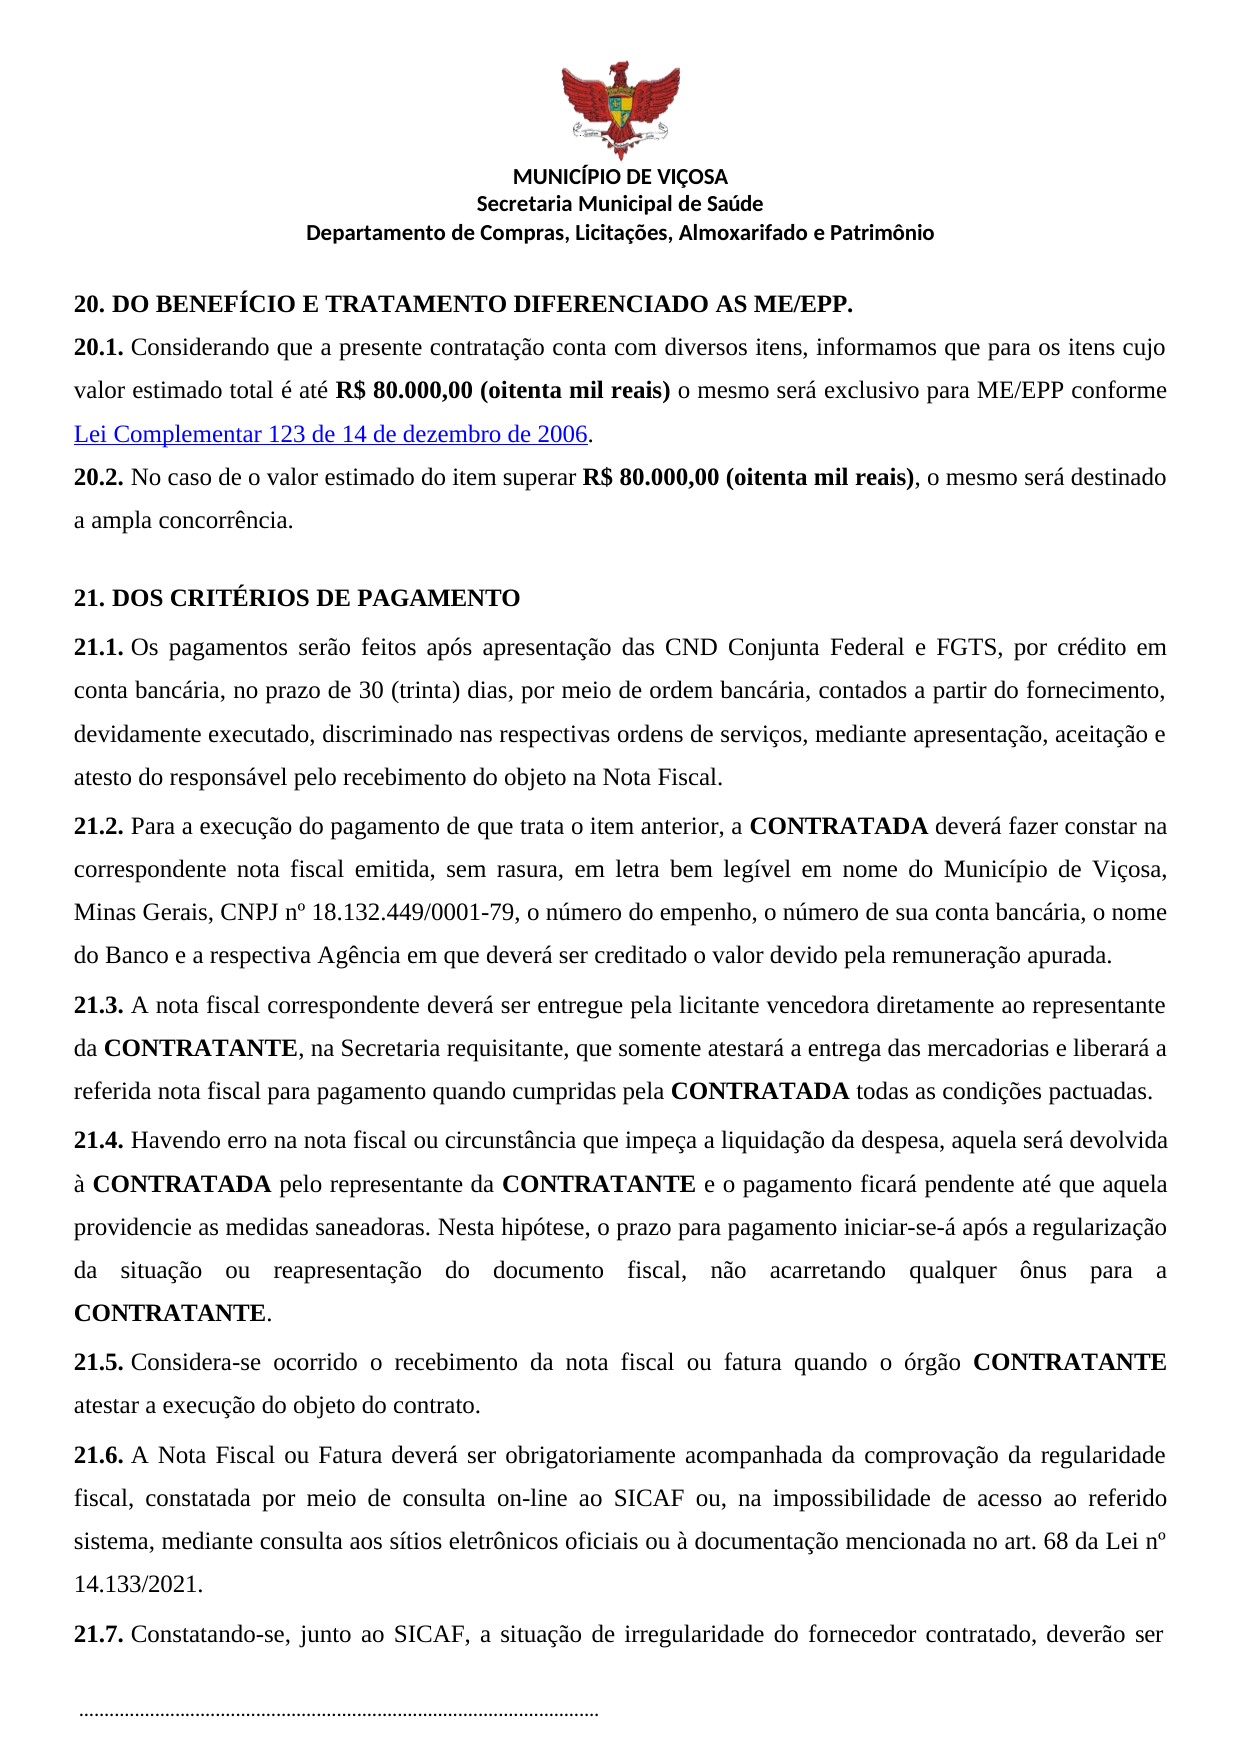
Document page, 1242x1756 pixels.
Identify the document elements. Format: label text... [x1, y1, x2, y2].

list Os pagamentos serão feitos após apresentação das CND Conjunta Federal e FGTS, por crédito em conta bancária, no prazo de 30 (trinta) dias, por meio de ordem bancária, contados a partir do fornecimento, devidamente executado, discriminado nas respectivas ordens de serviços, mediante apresentação, aceitação e atesto do responsável pelo recebimento do objeto na Nota Fiscal. [74, 632, 1167, 791]
list Considerando que a presente contratação conta com diversos itens, informamos que para os itens cujo valor estimado total é até R$ 80.000,00 (oitenta mil reais) o mesmo será exclusivo para ME/EPP conforme Lei Complementar 123 de 14 de dezembro de 2006. [74, 332, 1167, 447]
list Para a execução do pagamento de que trata o item anterior, a CONTRATADA deverá fazer constar na correspondente nota fiscal emitida, sem rasura, em letra bem legível em nome do Município de Viçosa, Minas Gerais, CNPJ nº 18.132.449/0001-79, o número do empenho, o número de sua conta bancária, o nome do Banco e a respectiva Agência em que deverá ser creditado o valor devido pela remuneração apurada. [74, 811, 1168, 969]
list A Nota Fiscal ou Fatura deverá ser obrigatoriamente acompanhada da comprovação da regularidade fiscal, constatada por meio de consulta on-line ao SICAF ou, na impossibilidade de acesso ao referido sistema, mediante consulta aos sítios eletrônicos oficiais ou à documentação mencionada no art. 68 da Lei nº 14.133/2021. [74, 1440, 1168, 1598]
subtitle DO BENEFÍCIO E TRATAMENTO DIFERENCIADO AS ME/EPP. [74, 289, 1183, 318]
list No caso de o valor estimado do item superar R$ 80.000,00 (oitenta mil reais), o mesmo será destinado a ampla concorrência. [74, 462, 1168, 534]
list Havendo erro na nota fiscal ou circunstância que impeça a liquidação da despesa, aquela será devolvida à CONTRATADA pelo representante da CONTRATANTE e o pagamento ficará pendente até que aquela providencie as medidas saneadoras. Nesta hipótese, o prazo para pagamento iniciar-se-á após a regularização da situação ou reapresentação do documento fiscal, não acarretando qualquer ônus para a CONTRATANTE. [74, 1126, 1168, 1327]
picture [561, 60, 681, 163]
list A nota fiscal correspondente deverá ser entregue pela licitante vencedora diretamente ao representante da CONTRATANTE, na Secretaria requisitante, que somente atestará a entrega das mercadorias e liberará a referida nota fiscal para pagamento quando cumpridas pela CONTRATADA todas as condições pactuadas. [74, 990, 1167, 1105]
list Constatando-se, junto ao SICAF, a situação de irregularidade do fornecedor contratado, deverão ser [74, 1619, 1183, 1648]
list Considera-se ocorrido o recebimento da nota fiscal ou fatura quando o órgão CONTRATANTE atestar a execução do objeto do contrato. [74, 1347, 1168, 1419]
subtitle DOS CRITÉRIOS DE PAGAMENTO [74, 583, 1183, 612]
